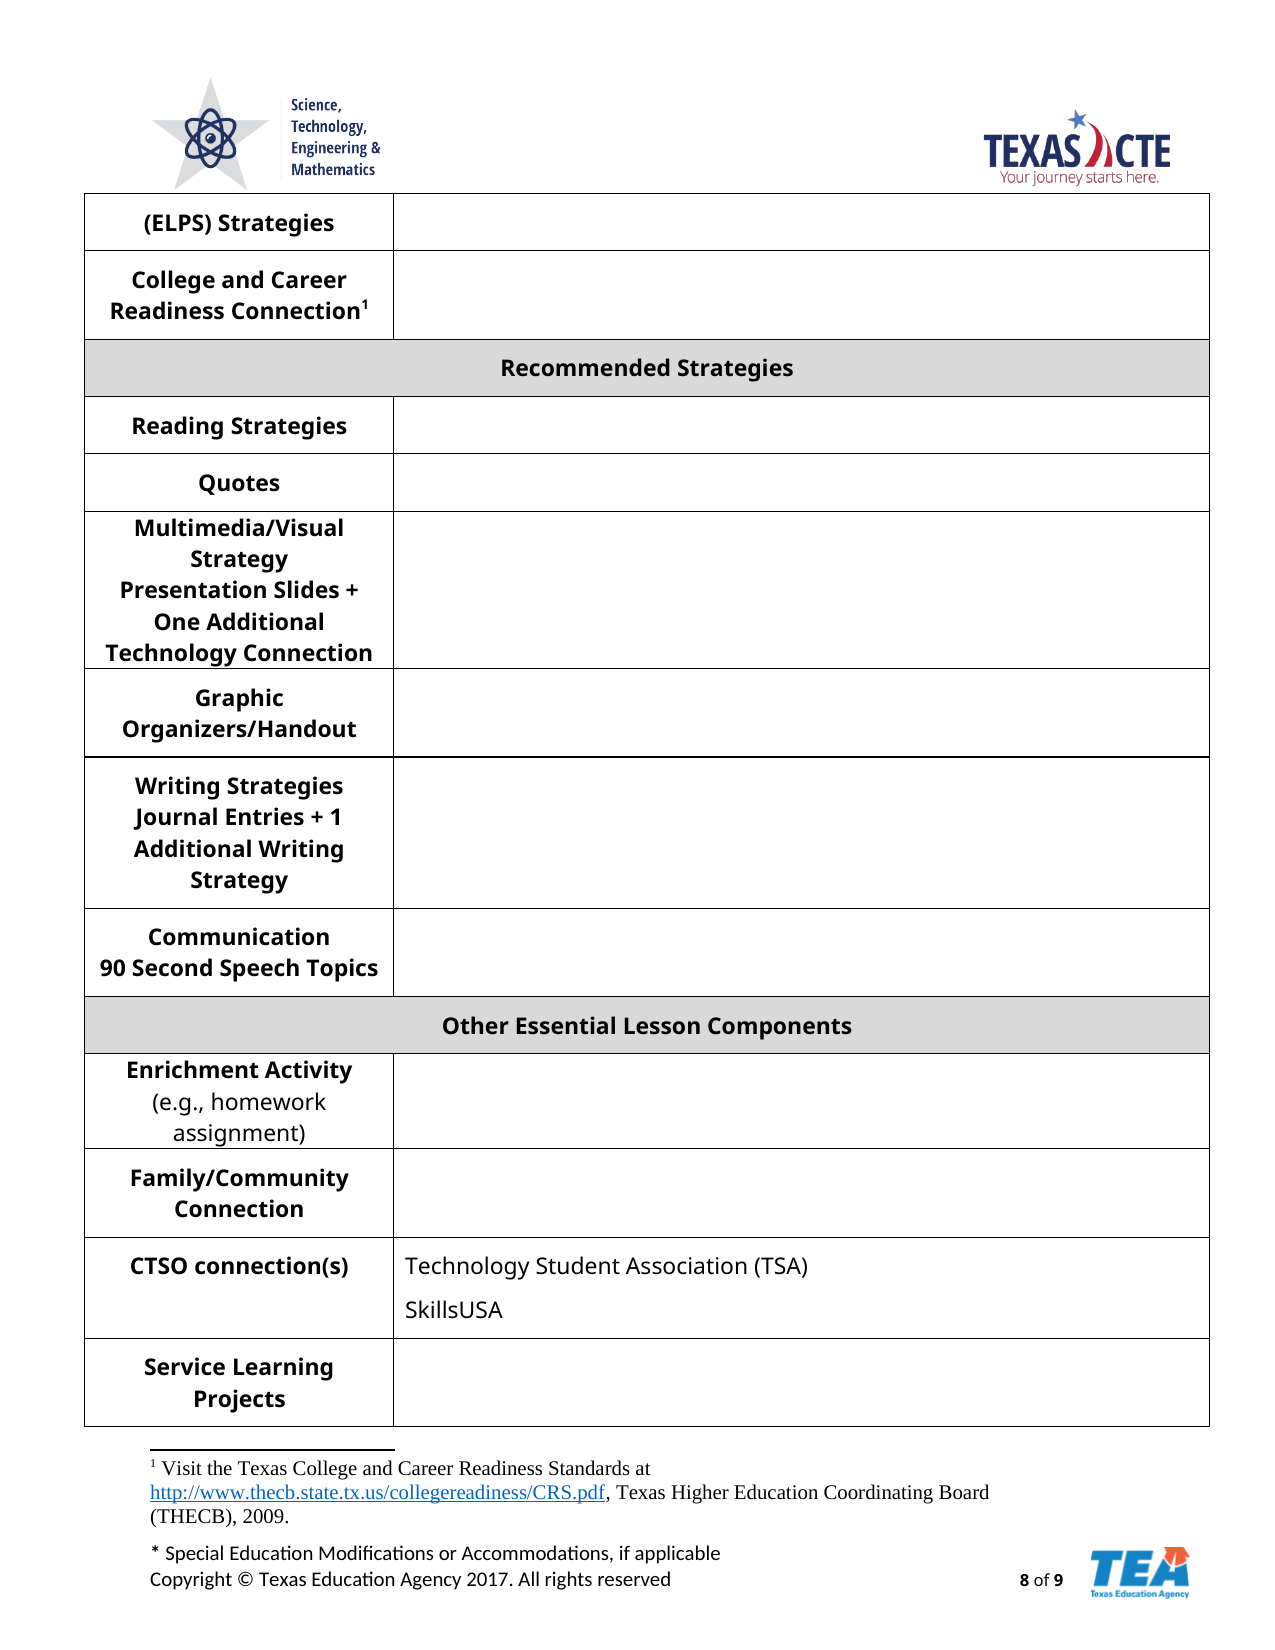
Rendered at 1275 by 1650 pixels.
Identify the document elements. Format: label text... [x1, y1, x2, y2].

table_cell [394, 397, 1209, 453]
table_cell Technology Student Association (TSA) SkillsUSA [394, 1238, 1209, 1338]
table_cell Communication 90 Second Speech Topics [85, 909, 393, 996]
picture [1090, 1547, 1190, 1599]
table_cell English Language Proficiency Standards (ELPS) Strategies [85, 194, 393, 250]
table_cell CTSO connection(s) [85, 1238, 393, 1338]
table_cell [394, 1054, 1209, 1148]
table_cell [394, 669, 1209, 756]
table_cell Reading Strategies [85, 397, 393, 453]
table_cell [394, 758, 1209, 907]
table_cell Multimedia/Visual Strategy Presentation Slides + One Additional Technology Connection [85, 512, 393, 668]
table_cell [394, 194, 1209, 250]
table_cell [394, 454, 1209, 511]
table_cell Writing Strategies Journal Entries + 1 Additional Writing Strategy [85, 758, 393, 907]
table_cell Graphic Organizers/Handout [85, 669, 393, 756]
table_cell [394, 251, 1209, 339]
table_cell College and Career Readiness Connection [85, 251, 393, 339]
table_cell [394, 1339, 1209, 1426]
table_cell Family/Community Connection [85, 1149, 393, 1237]
table_cell [394, 512, 1209, 668]
table_cell Quotes [85, 454, 393, 511]
table_cell Recommended Strategies [85, 340, 1209, 396]
picture [964, 98, 1189, 193]
table_cell Other Essential Lesson Components [85, 997, 1209, 1053]
table_cell Enrichment Activity (e.g., homework assignment) [85, 1054, 393, 1148]
table_cell [394, 1149, 1209, 1237]
picture [150, 75, 395, 193]
table_cell [394, 909, 1209, 996]
table_cell Service Learning Projects [85, 1339, 393, 1426]
